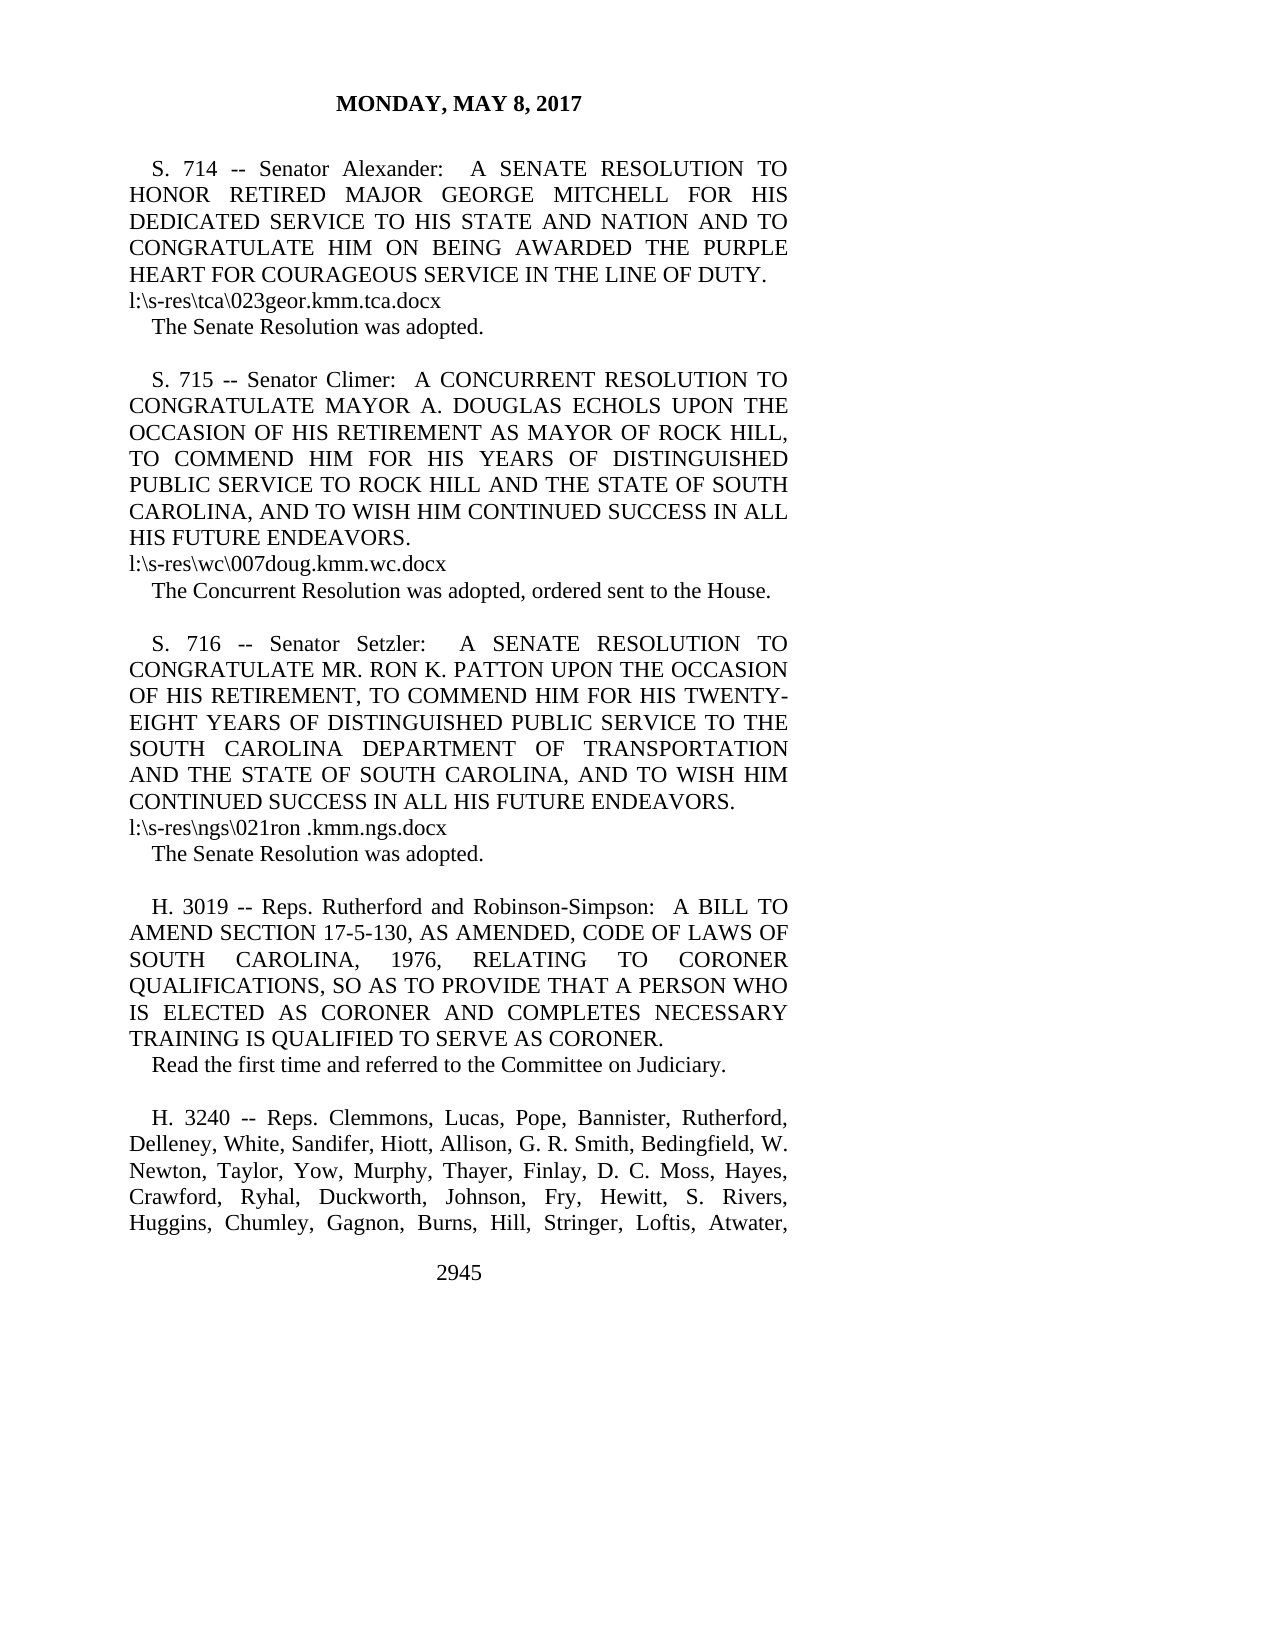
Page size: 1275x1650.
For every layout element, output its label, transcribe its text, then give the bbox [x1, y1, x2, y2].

text The Senate Resolution was adopted. [129, 313, 789, 340]
text l:\s-res\ngs\021ron .kmm.ngs.docx [129, 814, 789, 840]
text The Concurrent Resolution was adopted, ordered sent to the House. [129, 577, 789, 603]
text l:\s-res\tca\023geor.kmm.tca.docx [129, 287, 789, 313]
text H. 3019 -- Reps. Rutherford and Robinson-Simpson: A BILL TO AMEND SECTION 17-5-130, AS AMENDED, CODE OF LAWS OF SOUTH CAROLINA, 1976, RELATING TO CORONER QUALIFICATIONS, SO AS TO PROVIDE THAT A PERSON WHO IS ELECTED AS CORONER AND COMPLETES NECESSARY TRAINING IS QUALIFIED TO SERVE AS CORONER. [129, 893, 789, 1051]
text S. 715 -- Senator Climer: A CONCURRENT RESOLUTION TO CONGRATULATE MAYOR A. DOUGLAS ECHOLS UPON THE OCCASION OF HIS RETIREMENT AS MAYOR OF ROCK HILL, TO COMMEND HIM FOR HIS YEARS OF DISTINGUISHED PUBLIC SERVICE TO ROCK HILL AND THE STATE OF SOUTH CAROLINA, AND TO WISH HIM CONTINUED SUCCESS IN ALL HIS FUTURE ENDEAVORS. [129, 366, 789, 551]
text S. 716 -- Senator Setzler: A SENATE RESOLUTION TO CONGRATULATE MR. RON K. PATTON UPON THE OCCASION OF HIS RETIREMENT, TO COMMEND HIM FOR HIS TWENTY-EIGHT YEARS OF DISTINGUISHED PUBLIC SERVICE TO THE SOUTH CAROLINA DEPARTMENT OF TRANSPORTATION AND THE STATE OF SOUTH CAROLINA, AND TO WISH HIM CONTINUED SUCCESS IN ALL HIS FUTURE ENDEAVORS. [129, 629, 789, 814]
text S. 714 -- Senator Alexander: A SENATE RESOLUTION TO HONOR RETIRED MAJOR GEORGE MITCHELL FOR HIS DEDICATED SERVICE TO HIS STATE AND NATION AND TO CONGRATULATE HIM ON BEING AWARDED THE PURPLE HEART FOR COURAGEOUS SERVICE IN THE LINE OF DUTY. [129, 155, 789, 287]
text Read the first time and referred to the Committee on Judiciary. [129, 1051, 789, 1078]
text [129, 1104, 789, 1236]
text l:\s-res\wc\007doug.kmm.wc.docx [129, 551, 789, 577]
text The Senate Resolution was adopted. [129, 840, 789, 867]
